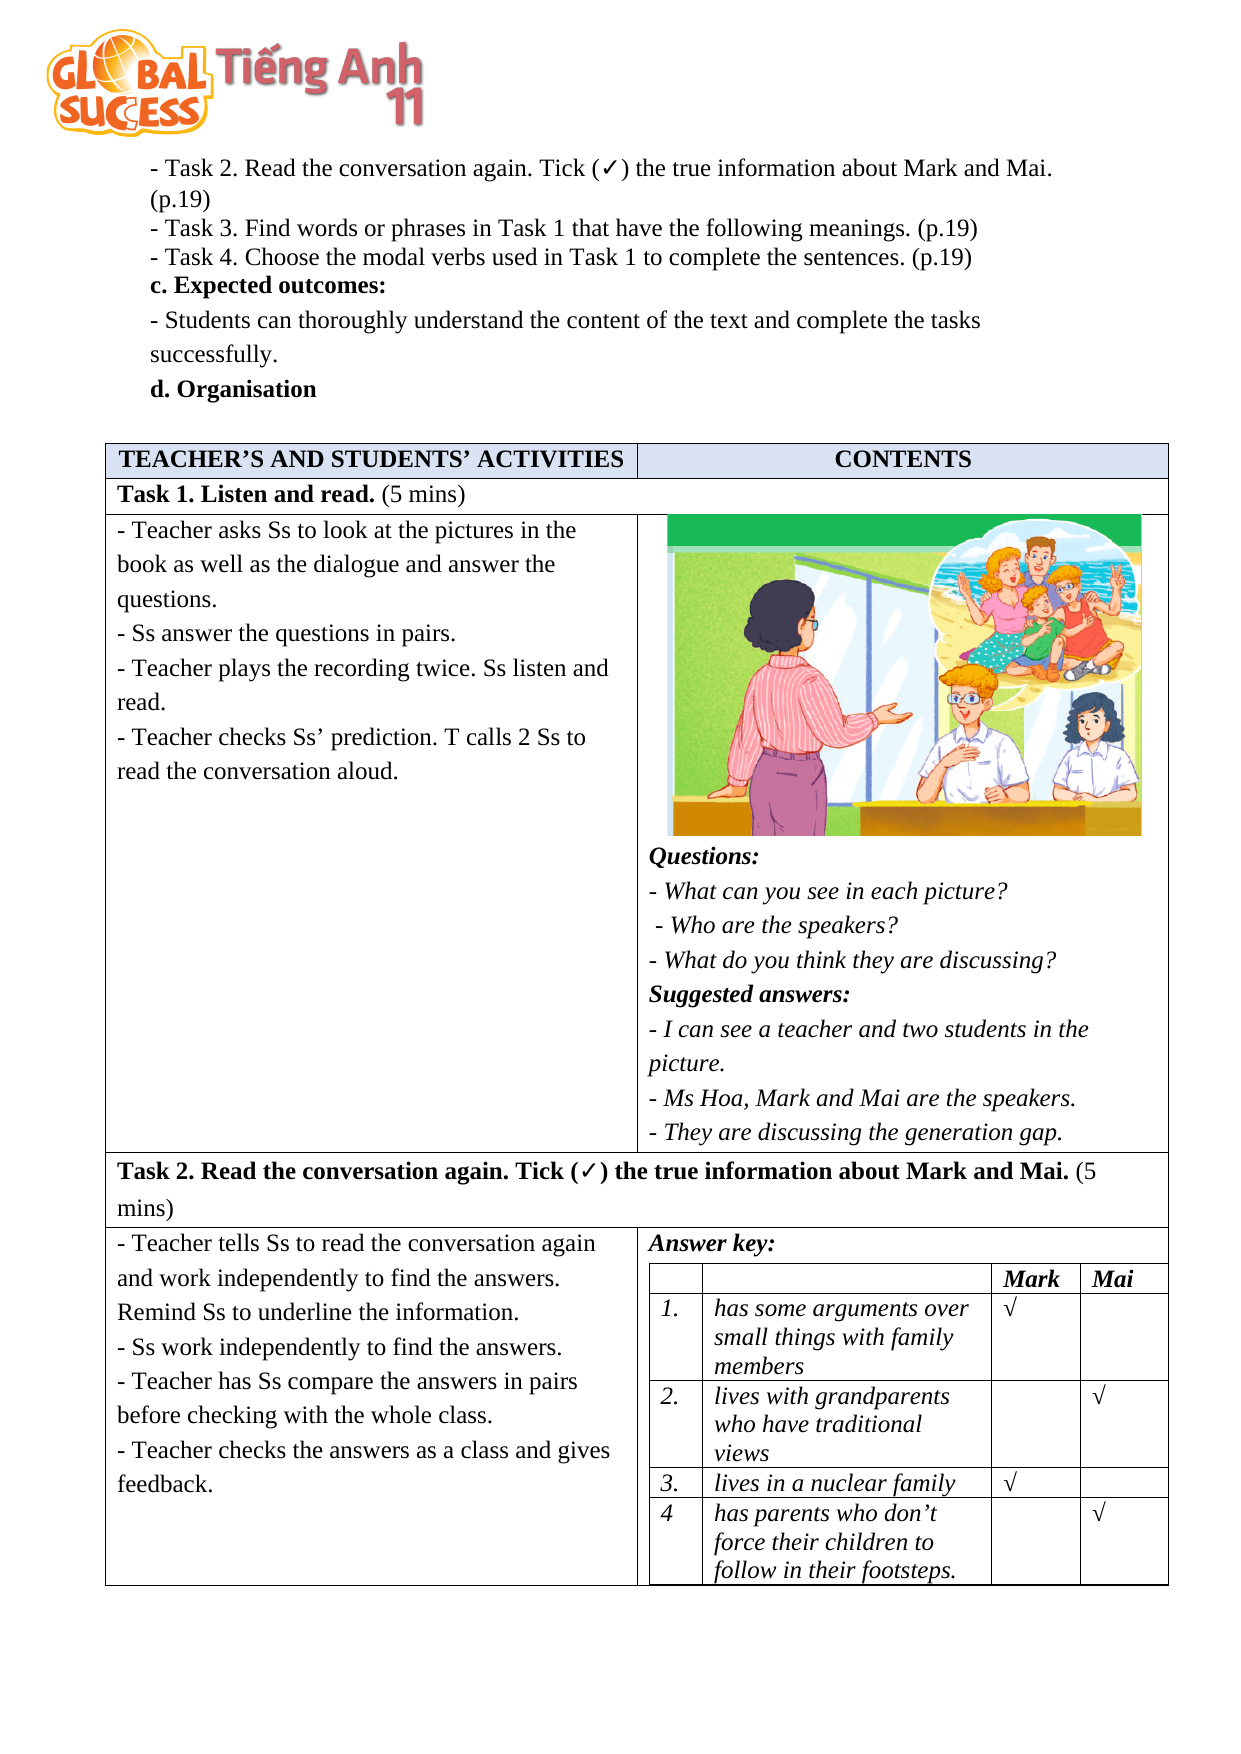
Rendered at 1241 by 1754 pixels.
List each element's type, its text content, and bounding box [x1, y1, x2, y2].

text - Task 4. Choose the modal verbs used in Task 1 to complete the sentences. (p.19) [150, 242, 1090, 270]
text - Task 2. Read the conversation again. Tick () the true information about Mark and Mai. (p.19) [150, 150, 1090, 213]
table_cell Task 1. Listen and read. (5 mins) [106, 479, 1168, 514]
picture [46, 29, 427, 137]
table_cell - Teacher asks Ss to look at the pictures in the book as well as the dialogue and answer the questions. - Ss answer the questions in pairs. - Teacher plays the recording twice. Ss listen and read. - Teacher checks Ss’ prediction. T calls 2 Ss to read the conversation aloud. [106, 515, 637, 1152]
text - Task 3. Find words or phrases in Task 1 that have the following meanings. (p.19) [150, 213, 1090, 242]
table_cell Task 2. Read the conversation again. Tick () the true information about Mark and Mai. (5 mins) [106, 1153, 1168, 1227]
table_header CONTENTS [638, 444, 1168, 478]
table_cell Answer key: [638, 1228, 1168, 1585]
table_header TEACHER’S AND STUDENTS’ ACTIVITIES [106, 444, 637, 478]
text - Students can thoroughly understand the content of the text and complete the tasks successfully. [150, 305, 1090, 368]
text c. Expected outcomes: [150, 270, 1090, 299]
text d. Organisation [150, 374, 1090, 402]
table_cell Questions: - What can you see in each picture? - Who are the speakers? - What do you think they are discussing? Suggested answers: - I can see a teacher and two students in the picture. - Ms Hoa, Mark and Mai are the speakers. - They are discussing the generation gap. [638, 515, 1168, 1152]
picture [667, 514, 1143, 836]
table_cell - Teacher tells Ss to read the conversation again and work independently to find the answers. Remind Ss to underline the information. - Ss work independently to find the answers. - Teacher has Ss compare the answers in pairs before checking with the whole class. - Teacher checks the answers as a class and gives feedback. [106, 1228, 637, 1585]
